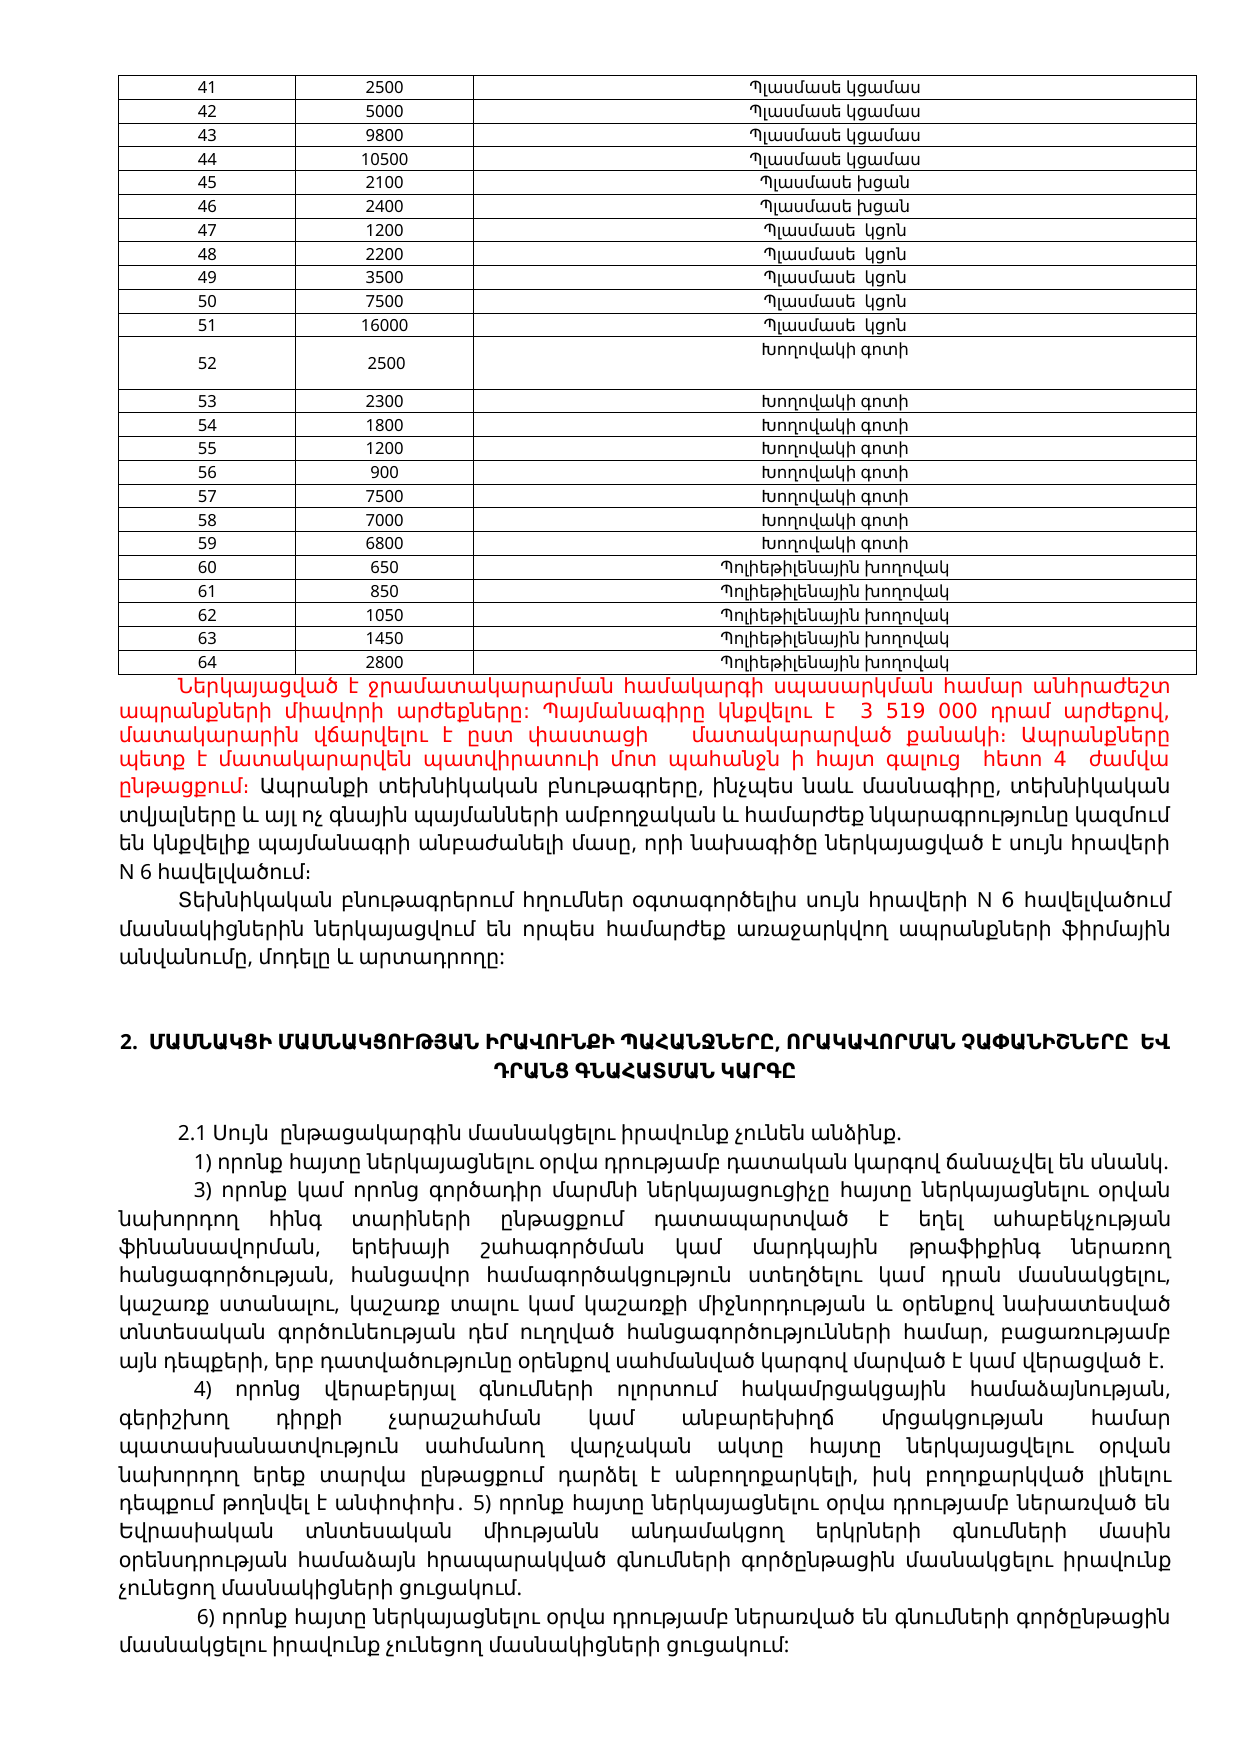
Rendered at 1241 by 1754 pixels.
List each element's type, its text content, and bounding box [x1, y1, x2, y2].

table_cell 43 [119, 124, 295, 146]
table_cell 850 [296, 580, 473, 602]
table_cell Պլասմասե կցոն [474, 219, 1196, 241]
table_cell 54 [119, 413, 295, 436]
table_cell Խողովակի գոտի [474, 390, 1196, 412]
table_cell 52 [119, 337, 295, 388]
table_cell 7500 [296, 290, 473, 312]
table_cell 58 [119, 508, 295, 531]
table_cell 2800 [296, 651, 473, 673]
table_cell 9800 [296, 124, 473, 146]
table_cell 2400 [296, 195, 473, 217]
table_cell 63 [119, 627, 295, 650]
table_cell Պլասմասե կցամաս [474, 124, 1196, 146]
text 2.1 Սույն ընթացակարգին մասնակցելու իրավունք չունեն անձինք. [118, 1118, 1171, 1147]
table_cell 900 [296, 461, 473, 483]
table_cell 1200 [296, 219, 473, 241]
table_cell Պլասմասե խցան [474, 171, 1196, 194]
table_cell Պլասմասե կցոն [474, 314, 1196, 336]
table_cell 57 [119, 485, 295, 507]
table_cell 61 [119, 580, 295, 602]
table_cell Խողովակի գոտի [474, 508, 1196, 531]
text Ներկայացված է ջրամատակարարման համակարգի սպասարկման համար անհրաժեշտ ապրանքների միավորի արժեքները: Պայմանագիրը կնքվելու է 3 519 000 դրամ արժեքով, մատակարարին վճարվելու է ըստ փաստացի մատակարարված քանակի։ Ապրանքները պետք է մատակարարվեն պատվիրատուի մոտ պահանջն ի հայտ գալուց հետո 4 ժամվա ընթացքում։ Ապրանքի տեխնիկական բնութագրերը, ինչպես նաև մասնագիրը, տեխնիկական տվյալները և այլ ոչ գնային պայմանների ամբողջական և համարժեք նկարագրությունը կազմում են կնքվելիք պայմանագրի անբաժանելի մասը, որի նախագիծը ներկայացված է սույն հրավերի N 6 հավելվածում։ [118, 675, 1171, 885]
table_cell Պլասմասե կցամաս [474, 100, 1196, 122]
table_cell 41 [119, 76, 295, 99]
table_cell 44 [119, 147, 295, 170]
table_cell Պլասմասե կցոն [474, 242, 1196, 265]
text Տեխնիկական բնութագրերում հղումներ օգտագործելիս սույն հրավերի N 6 հավելվածում մասնակիցներին ներկայացվում են որպես համարժեք առաջարկվող ապրանքների ֆիրմային անվանումը, մոդելը և արտադրողը: [118, 885, 1171, 971]
table_cell 2300 [296, 390, 473, 412]
table_cell 650 [296, 556, 473, 578]
table_cell 7500 [296, 485, 473, 507]
table_cell 3500 [296, 266, 473, 289]
table_cell Պլասմասե կցամաս [474, 147, 1196, 170]
table_cell 62 [119, 603, 295, 626]
table_cell 2500 [296, 337, 473, 388]
table_cell 59 [119, 532, 295, 555]
table_cell Պլասմասե կցոն [474, 266, 1196, 289]
table_cell 55 [119, 437, 295, 460]
table_cell 49 [119, 266, 295, 289]
text 4) որոնց վերաբերյալ գնումների ոլորտում հակամրցակցային համաձայնության, գերիշխող դիրքի չարաշահման կամ անբարեխիղճ մրցակցության համար պատասխանատվություն սահմանող վարչական ակտը հայտը ներկայացվելու օրվան նախորդող երեք տարվա ընթացքում դարձել է անբողոքարկելի, իսկ բողոքարկված լինելու դեպքում թողնվել է անփոփոխ․ 5) որոնք հայտը ներկայացնելու օրվա դրությամբ ներառված են Եվրասիական տնտեսական միությանն անդամակցող երկրների գնումների մասին օրենսդրության համաձայն հրապարակված գնումների գործընթացին մասնակցելու իրավունք չունեցող մասնակիցների ցուցակում. [118, 1374, 1171, 1602]
table_cell 45 [119, 171, 295, 194]
table_cell 2500 [296, 76, 473, 99]
table_cell Պոլիեթիլենային խողովակ [474, 627, 1196, 650]
table_cell 60 [119, 556, 295, 578]
table_cell Պոլիեթիլենային խողովակ [474, 651, 1196, 673]
text 3) որոնք կամ որոնց գործադիր մարմնի ներկայացուցիչը հայտը ներկայացնելու օրվան նախորդող հինգ տարիների ընթացքում դատապարտված է եղել ահաբեկչության ֆինանսավորման, երեխայի շահագործման կամ մարդկային թրաֆիքինգ ներառող հանցագործության, հանցավոր համագործակցություն ստեղծելու կամ դրան մասնակցելու, կաշառք ստանալու, կաշառք տալու կամ կաշառքի միջնորդության և օրենքով նախատեսված տնտեսական գործունեության դեմ ուղղված հանցագործությունների համար, բացառությամբ այն դեպքերի, երբ դատվածությունը օրենքով սահմանված կարգով մարված է կամ վերացված է. [118, 1175, 1171, 1374]
table_cell 51 [119, 314, 295, 336]
text 1) որոնք հայտը ներկայացնելու օրվա դրությամբ դատական կարգով ճանաչվել են սնանկ. [118, 1147, 1171, 1175]
table_cell 46 [119, 195, 295, 217]
table_cell 5000 [296, 100, 473, 122]
table_cell Խողովակի գոտի [474, 461, 1196, 483]
table_cell Պոլիեթիլենային խողովակ [474, 556, 1196, 578]
table_cell 1050 [296, 603, 473, 626]
table_cell 64 [119, 651, 295, 673]
table_cell Խողովակի գոտի [474, 337, 1196, 388]
table_cell 53 [119, 390, 295, 412]
table_cell 7000 [296, 508, 473, 531]
table_cell 16000 [296, 314, 473, 336]
table_cell 1200 [296, 437, 473, 460]
table_cell 56 [119, 461, 295, 483]
table_cell 2100 [296, 171, 473, 194]
table_cell Պոլիեթիլենային խողովակ [474, 580, 1196, 602]
text 2. ՄԱՍՆԱԿՑԻ ՄԱՍՆԱԿՑՈՒԹՅԱՆ ԻՐԱՎՈՒՆՔԻ ՊԱՀԱՆՋՆԵՐԸ, ՈՐԱԿԱՎՈՐՄԱՆ ՉԱՓԱՆԻՇՆԵՐԸ ԵՎ ԴՐԱՆՑ ԳՆԱՀԱՏՄԱՆ ԿԱՐԳԸ [118, 1027, 1171, 1084]
table_cell Պլասմասե կցամաս [474, 76, 1196, 99]
table_cell Խողովակի գոտի [474, 437, 1196, 460]
table_cell 2200 [296, 242, 473, 265]
table_cell 1450 [296, 627, 473, 650]
table_cell Խողովակի գոտի [474, 485, 1196, 507]
table_cell Խողովակի գոտի [474, 532, 1196, 555]
table_cell 47 [119, 219, 295, 241]
table_cell Պլասմասե կցոն [474, 290, 1196, 312]
table_cell Խողովակի գոտի [474, 413, 1196, 436]
table_cell 50 [119, 290, 295, 312]
text 6) որոնք հայտը ներկայացնելու օրվա դրությամբ ներառված են գնումների գործընթացին մասնակցելու իրավունք չունեցող մասնակիցների ցուցակում: [118, 1602, 1171, 1659]
table_cell 10500 [296, 147, 473, 170]
table_cell 48 [119, 242, 295, 265]
table_cell 42 [119, 100, 295, 122]
table_cell 6800 [296, 532, 473, 555]
table_cell Պոլիեթիլենային խողովակ [474, 603, 1196, 626]
table_cell 1800 [296, 413, 473, 436]
table_cell Պլասմասե խցան [474, 195, 1196, 217]
